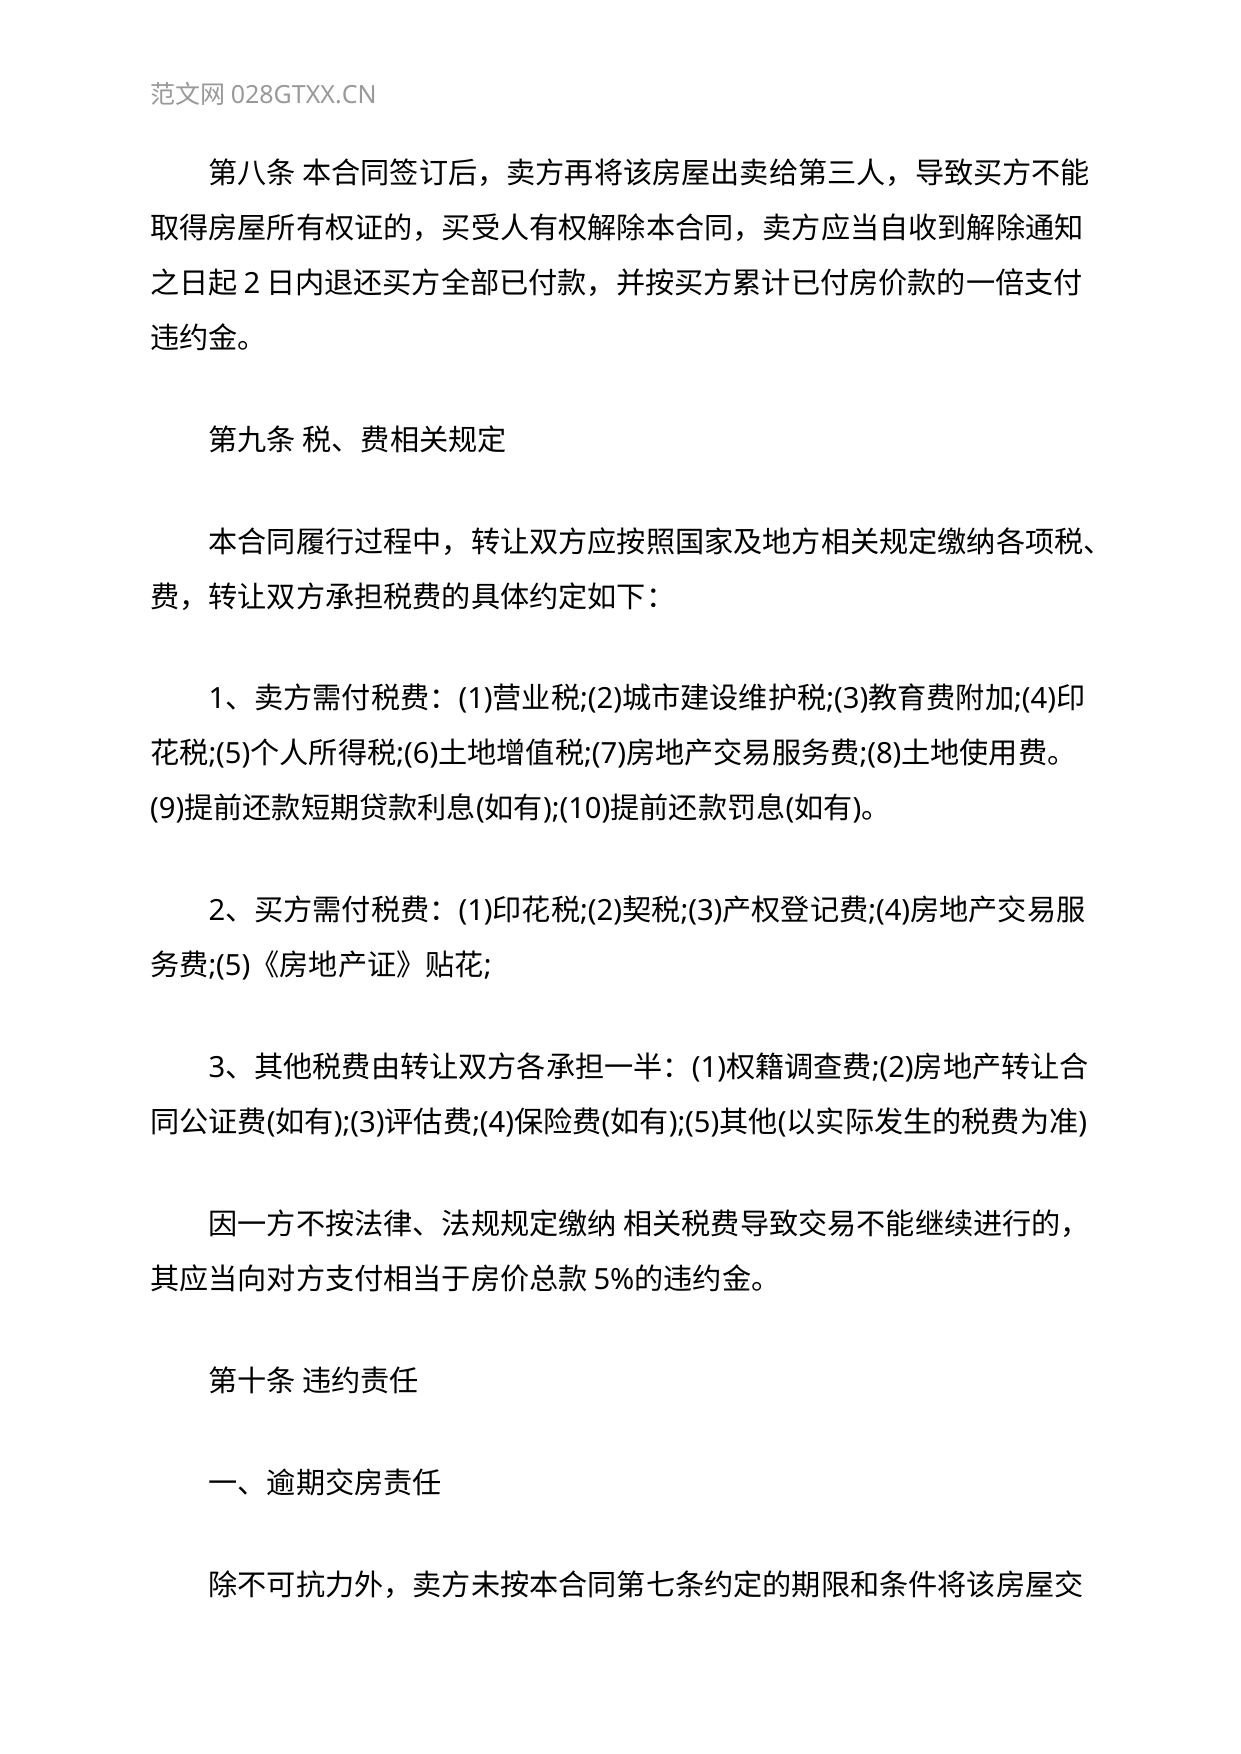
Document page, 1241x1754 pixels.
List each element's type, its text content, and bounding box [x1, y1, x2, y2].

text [150, 1561, 1090, 1604]
text 3、其他税费由转让双方各承担一半：(1)权籍调查费;(2)房地产转让合同公证费(如有);(3)评估费;(4)保险费(如有);(5)其他(以实际发生的税费为准) [150, 1044, 1090, 1141]
text 一、逾期交房责任 [150, 1459, 1090, 1502]
text 本合同履行过程中，转让双方应按照国家及地方相关规定缴纳各项税、费，转让双方承担税费的具体约定如下： [150, 518, 1090, 616]
text 第九条 税、费相关规定 [150, 417, 1090, 459]
text 2、买方需付税费：(1)印花税;(2)契税;(3)产权登记费;(4)房地产交易服务费;(5)《房地产证》贴花; [150, 887, 1090, 984]
text 因一方不按法律、法规规定缴纳 相关税费导致交易不能继续进行的，其应当向对方支付相当于房价总款5%的违约金。 [150, 1201, 1090, 1298]
text 第八条 本合同签订后，卖方再将该房屋出卖给第三人，导致买方不能取得房屋所有权证的，买受人有权解除本合同，卖方应当自收到解除通知之日起2日内退还买方全部已付款，并按买方累计已付房价款的一倍支付违约金。 [150, 150, 1090, 357]
text 1、卖方需付税费：(1)营业税;(2)城市建设维护税;(3)教育费附加;(4)印花税;(5)个人所得税;(6)土地增值税;(7)房地产交易服务费;(8)土地使用费。(9)提前还款短期贷款利息(如有);(10)提前还款罚息(如有)。 [150, 675, 1090, 827]
text 第十条 违约责任 [150, 1358, 1090, 1400]
